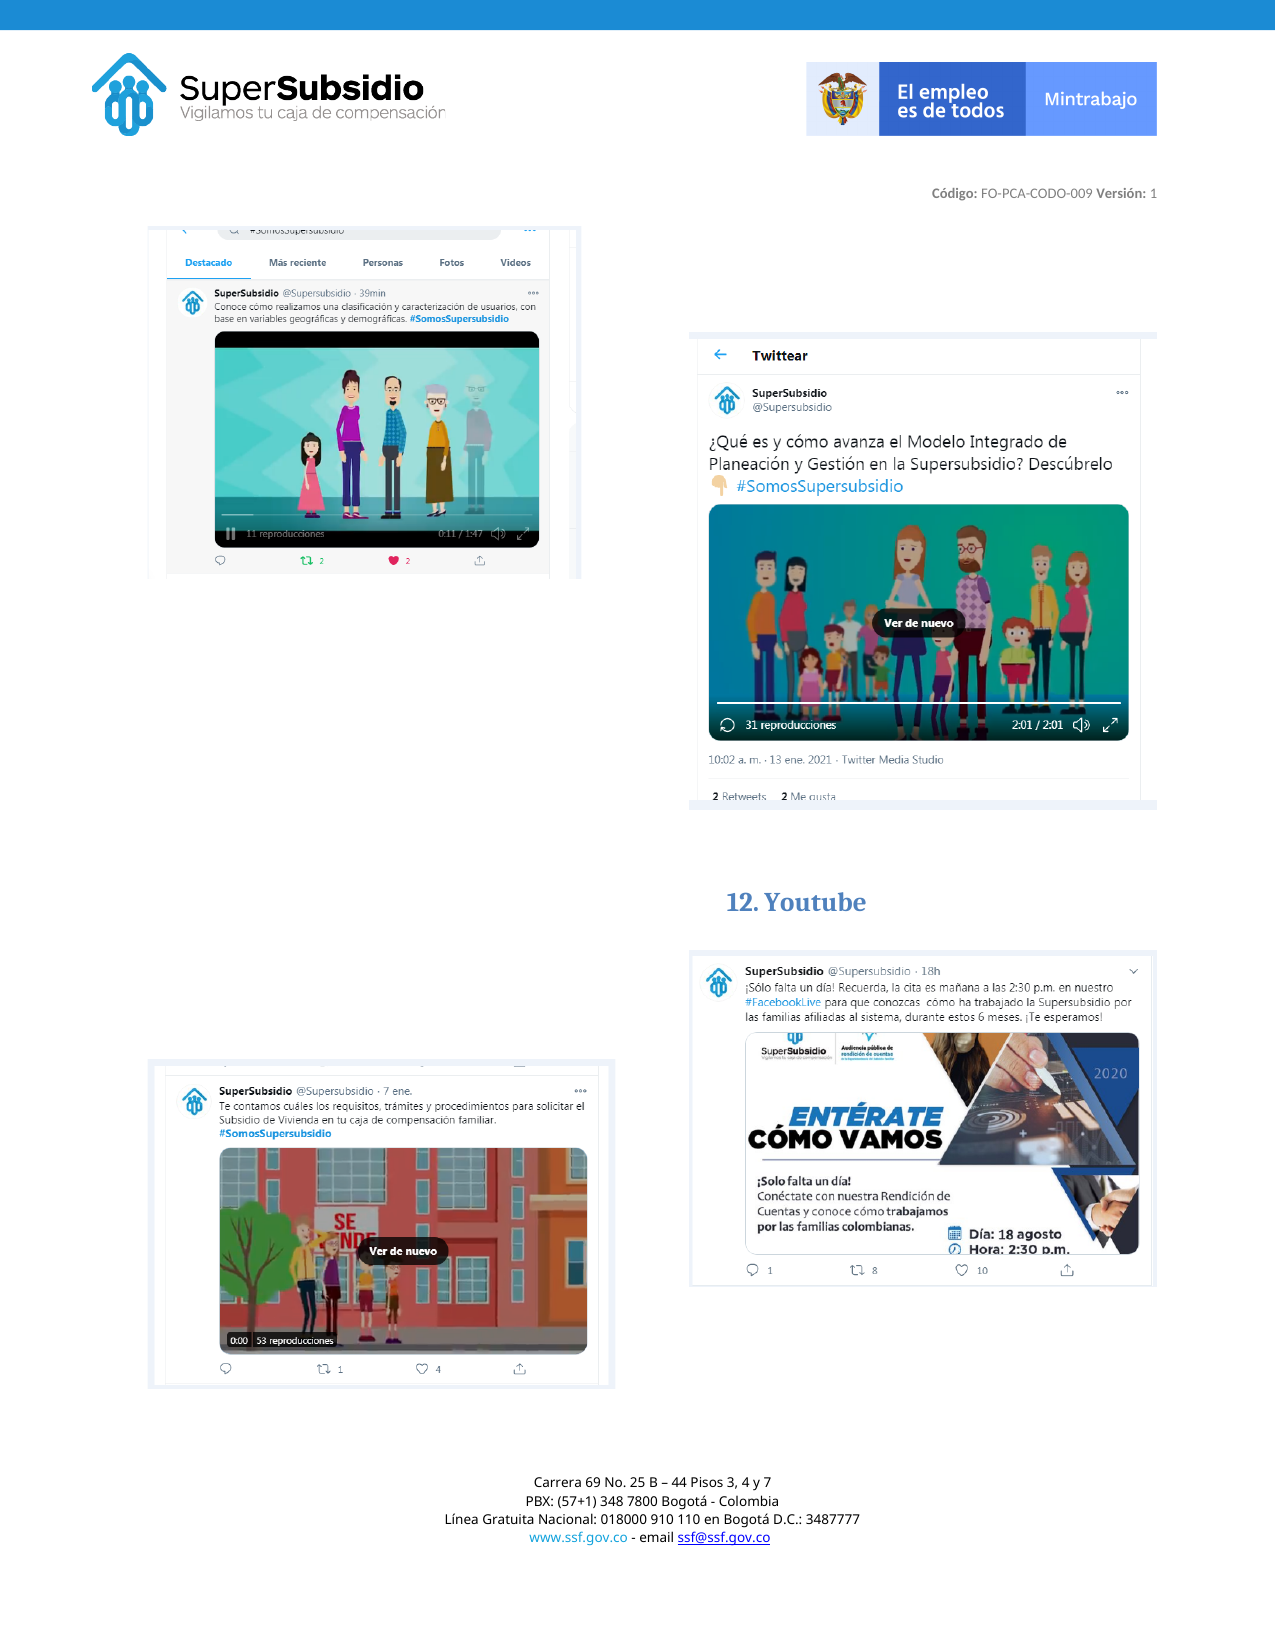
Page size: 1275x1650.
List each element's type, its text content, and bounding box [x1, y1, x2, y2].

picture [689, 332, 1157, 810]
picture [572, 1532, 582, 1542]
picture [147, 226, 582, 579]
subtitle Youtube [727, 887, 1157, 918]
picture [602, 1535, 609, 1542]
picture [806, 62, 1157, 136]
picture [689, 950, 1157, 1287]
picture [147, 1059, 616, 1389]
picture [546, 1535, 560, 1542]
picture [92, 53, 446, 136]
picture [595, 1535, 601, 1542]
picture [620, 1535, 626, 1542]
